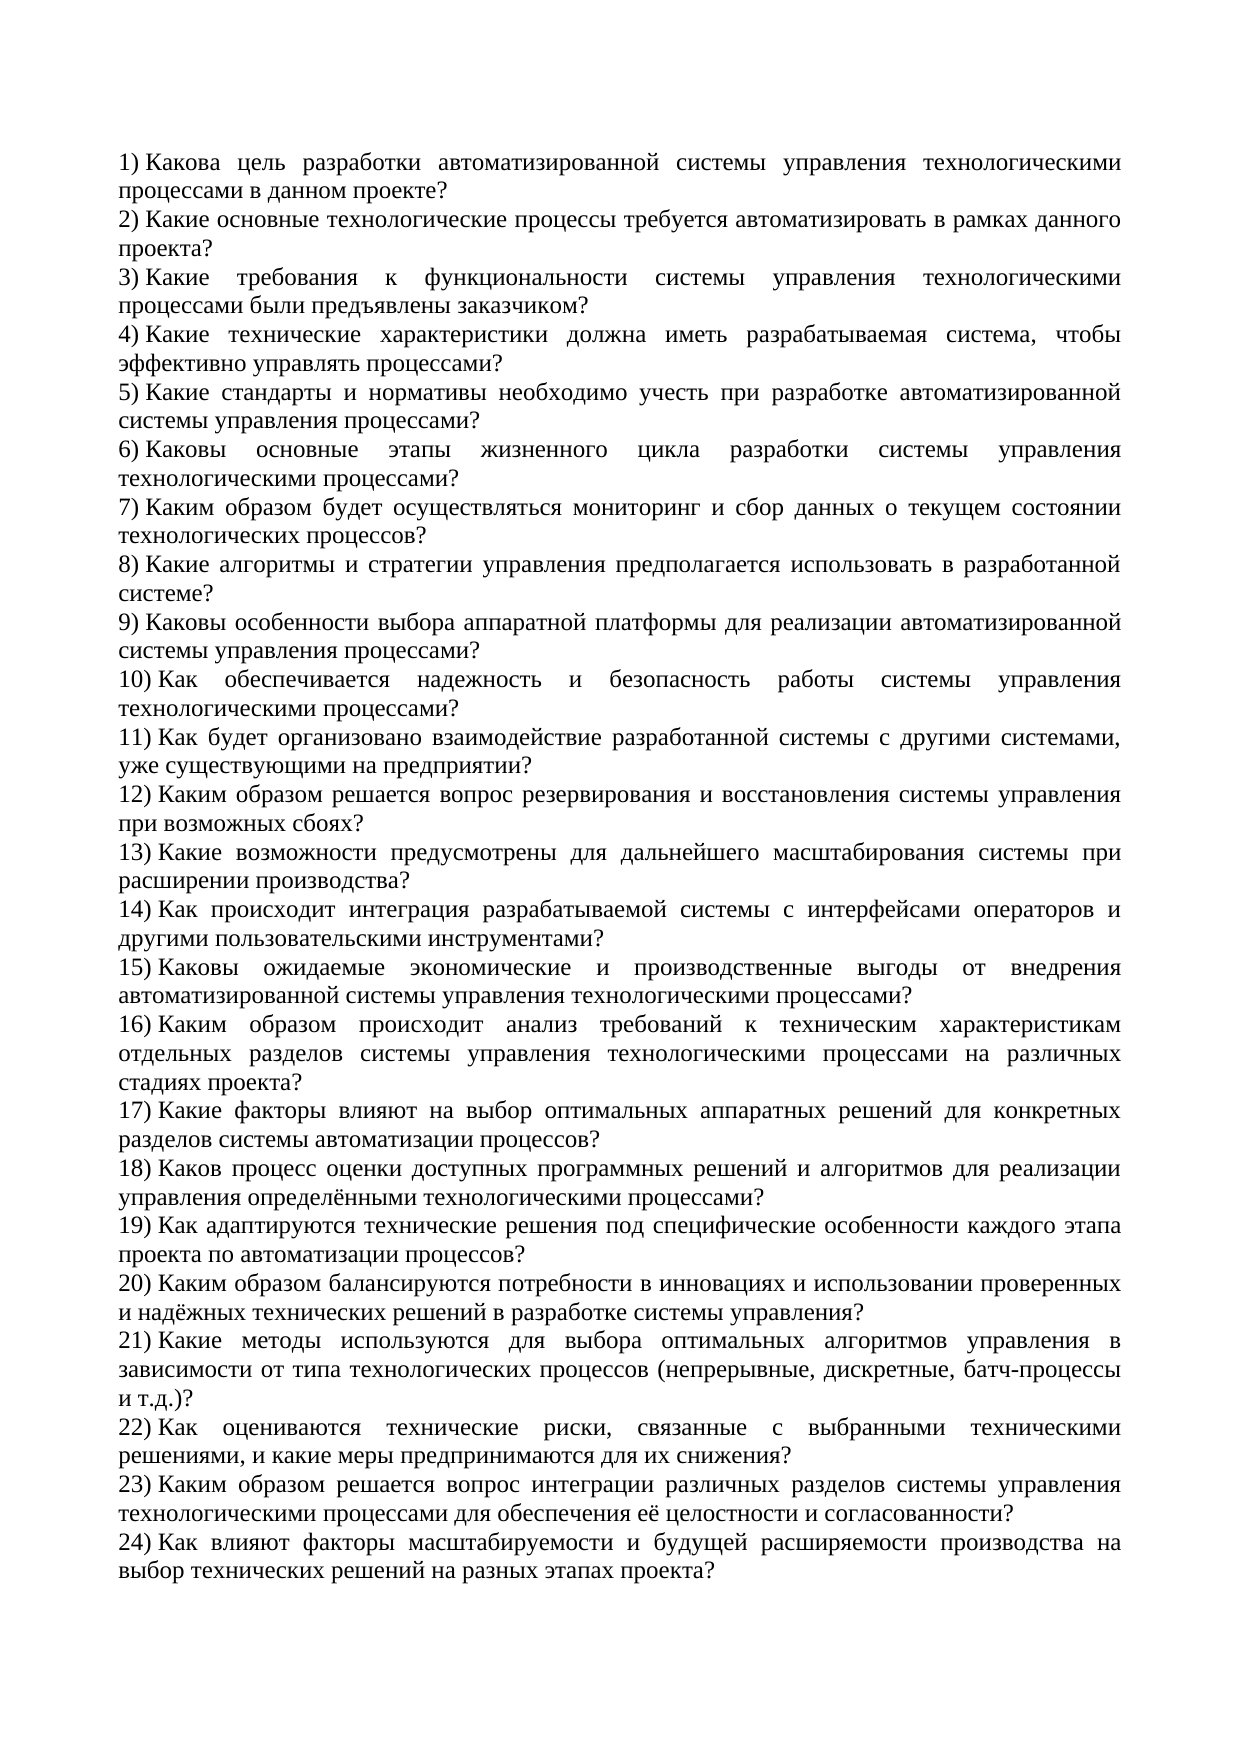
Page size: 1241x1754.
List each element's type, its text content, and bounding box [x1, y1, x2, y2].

list Какие требования к функциональности системы управления технологическими процессами были предъявлены заказчиком? [118, 262, 1122, 319]
list Какие основные технологические процессы требуется автоматизировать в рамках данного проекта? [118, 204, 1122, 262]
list Какие возможности предусмотрены для дальнейшего масштабирования системы при расширении производства? [118, 837, 1122, 894]
list Как влияют факторы масштабируемости и будущей расширяемости производства на выбор технических решений на разных этапах проекта? [118, 1527, 1122, 1584]
list Каким образом решается вопрос интеграции различных разделов системы управления технологическими процессами для обеспечения её целостности и согласованности? [118, 1469, 1122, 1527]
list Каким образом происходит анализ требований к техническим характеристикам отдельных разделов системы управления технологическими процессами на различных стадиях проекта? [118, 1009, 1122, 1096]
list Как адаптируются технические решения под специфические особенности каждого этапа проекта по автоматизации процессов? [118, 1211, 1122, 1268]
list Как обеспечивается надежность и безопасность работы системы управления технологическими процессами? [118, 664, 1122, 722]
list Какие алгоритмы и стратегии управления предполагается использовать в разработанной системе? [118, 549, 1122, 607]
list Каковы ожидаемые экономические и производственные выгоды от внедрения автоматизированной системы управления технологическими процессами? [118, 952, 1122, 1009]
list Как происходит интеграция разрабатываемой системы с интерфейсами операторов и другими пользовательскими инструментами? [118, 894, 1122, 952]
list Каков процесс оценки доступных программных решений и алгоритмов для реализации управления определёнными технологическими процессами? [118, 1153, 1122, 1211]
list Каким образом решается вопрос резервирования и восстановления системы управления при возможных сбоях? [118, 779, 1122, 837]
list Какие методы используются для выбора оптимальных алгоритмов управления в зависимости от типа технологических процессов (непрерывные, дискретные, батч-процессы и т.д.)? [118, 1326, 1122, 1412]
list Каковы особенности выбора аппаратной платформы для реализации автоматизированной системы управления процессами? [118, 607, 1122, 664]
list Каким образом балансируются потребности в инновациях и использовании проверенных и надёжных технических решений в разработке системы управления? [118, 1268, 1122, 1326]
list Как оцениваются технические риски, связанные с выбранными техническими решениями, и какие меры предпринимаются для их снижения? [118, 1412, 1122, 1469]
list Какова цель разработки автоматизированной системы управления технологическими процессами в данном проекте? [118, 147, 1122, 204]
list Каким образом будет осуществляться мониторинг и сбор данных о текущем состоянии технологических процессов? [118, 492, 1122, 549]
list Какие стандарты и нормативы необходимо учесть при разработке автоматизированной системы управления процессами? [118, 377, 1122, 434]
list Как будет организовано взаимодействие разработанной системы с другими системами, уже существующими на предприятии? [118, 722, 1122, 779]
list Какие технические характеристики должна иметь разрабатываемая система, чтобы эффективно управлять процессами? [118, 319, 1122, 377]
list Какие факторы влияют на выбор оптимальных аппаратных решений для конкретных разделов системы автоматизации процессов? [118, 1096, 1122, 1153]
list Каковы основные этапы жизненного цикла разработки системы управления технологическими процессами? [118, 434, 1122, 492]
